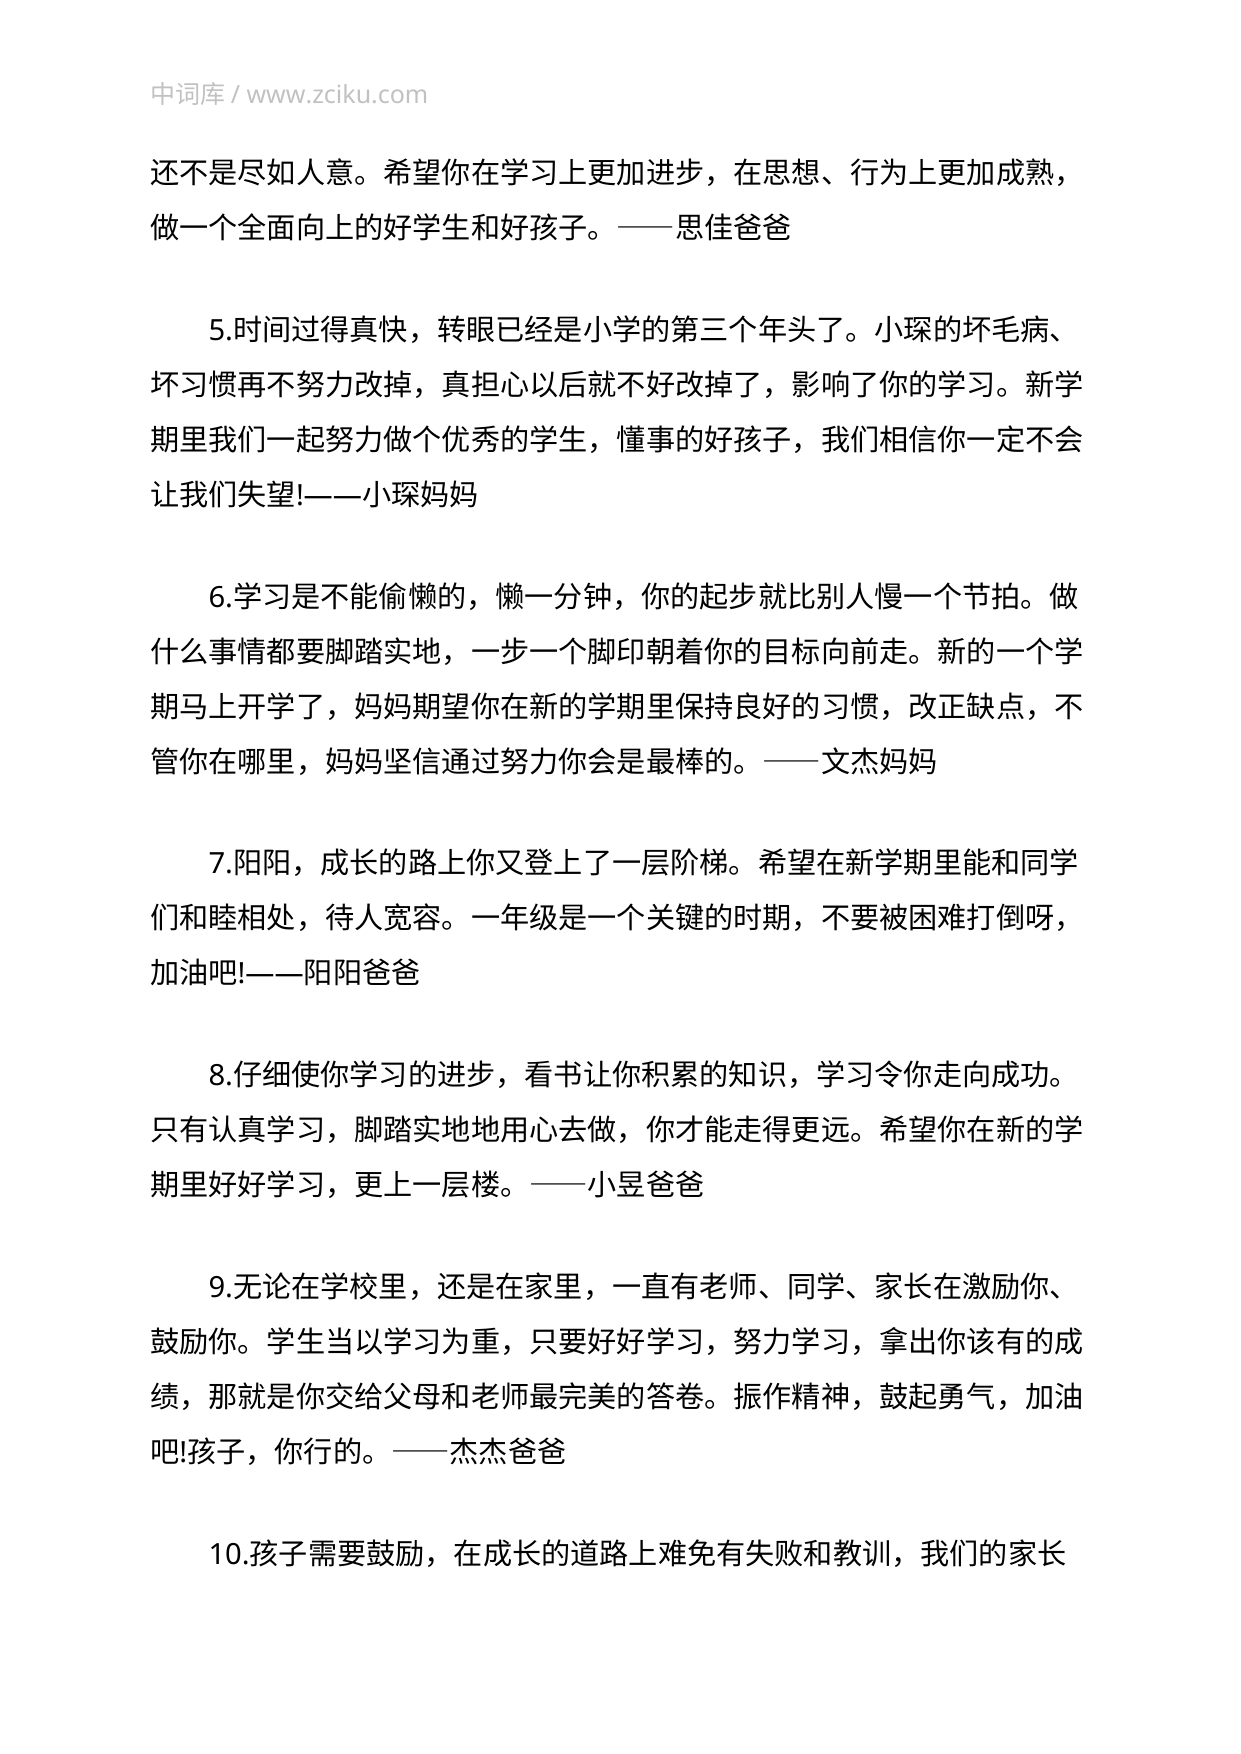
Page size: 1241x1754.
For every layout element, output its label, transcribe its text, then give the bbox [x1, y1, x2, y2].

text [150, 1530, 1090, 1573]
text 8.仔细使你学习的进步，看书让你积累的知识，学习令你走向成功。只有认真学习，脚踏实地地用心去做，你才能走得更远。希望你在新的学期里好好学习，更上一层楼。——小昱爸爸 [150, 1052, 1090, 1204]
text 9.无论在学校里，还是在家里，一直有老师、同学、家长在激励你、鼓励你。学生当以学习为重，只要好好学习，努力学习，拿出你该有的成绩，那就是你交给父母和老师最完美的答卷。振作精神，鼓起勇气，加油吧!孩子，你行的。——杰杰爸爸 [150, 1263, 1090, 1471]
text 7.阳阳，成长的路上你又登上了一层阶梯。希望在新学期里能和同学们和睦相处，待人宽容。一年级是一个关键的时期，不要被困难打倒呀，加油吧!——阳阳爸爸 [150, 840, 1090, 992]
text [150, 150, 1090, 247]
text 5.时间过得真快，转眼已经是小学的第三个年头了。小琛的坏毛病、坏习惯再不努力改掉，真担心以后就不好改掉了，影响了你的学习。新学期里我们一起努力做个优秀的学生，懂事的好孩子，我们相信你一定不会让我们失望!——小琛妈妈 [150, 307, 1090, 514]
text 6.学习是不能偷懒的，懒一分钟，你的起步就比别人慢一个节拍。做什么事情都要脚踏实地，一步一个脚印朝着你的目标向前走。新的一个学期马上开学了，妈妈期望你在新的学期里保持良好的习惯，改正缺点，不管你在哪里，妈妈坚信通过努力你会是最棒的。——文杰妈妈 [150, 573, 1090, 781]
